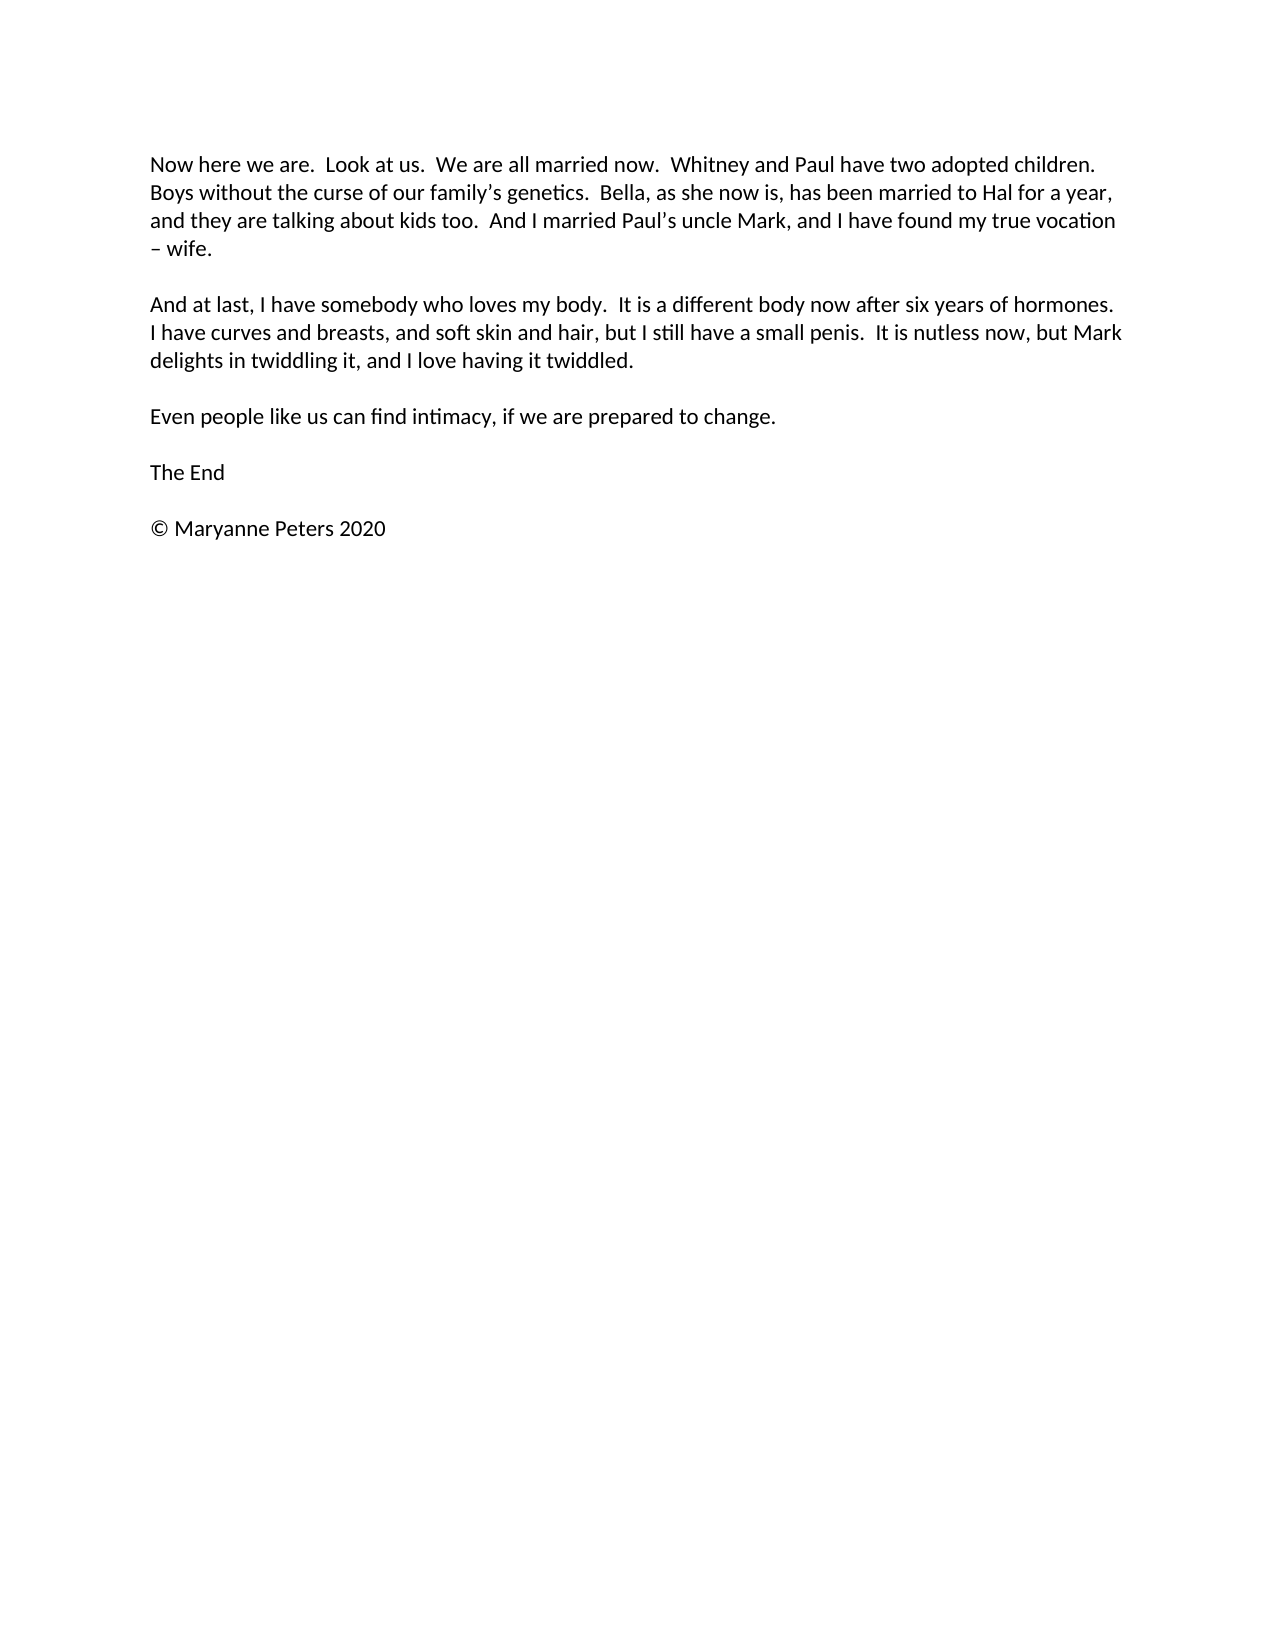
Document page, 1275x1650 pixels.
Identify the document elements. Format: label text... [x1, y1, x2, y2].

text And at last, I have somebody who loves my body. It is a different body now after six years of hormones. I have curves and breasts, and soft skin and hair, but I still have a small penis. It is nutless now, but Mark delights in twiddling it, and I love having it twiddled. [150, 290, 1125, 374]
text The End [150, 458, 1125, 486]
text © Maryanne Peters 2020 [150, 514, 1125, 542]
text Even people like us can find intimacy, if we are prepared to change. [150, 402, 1125, 430]
text Now here we are. Look at us. We are all married now. Whitney and Paul have two adopted children. Boys without the curse of our family’s genetics. Bella, as she now is, has been married to Hal for a year, and they are talking about kids too. And I married Paul’s uncle Mark, and I have found my true vocation – wife. [150, 150, 1125, 262]
